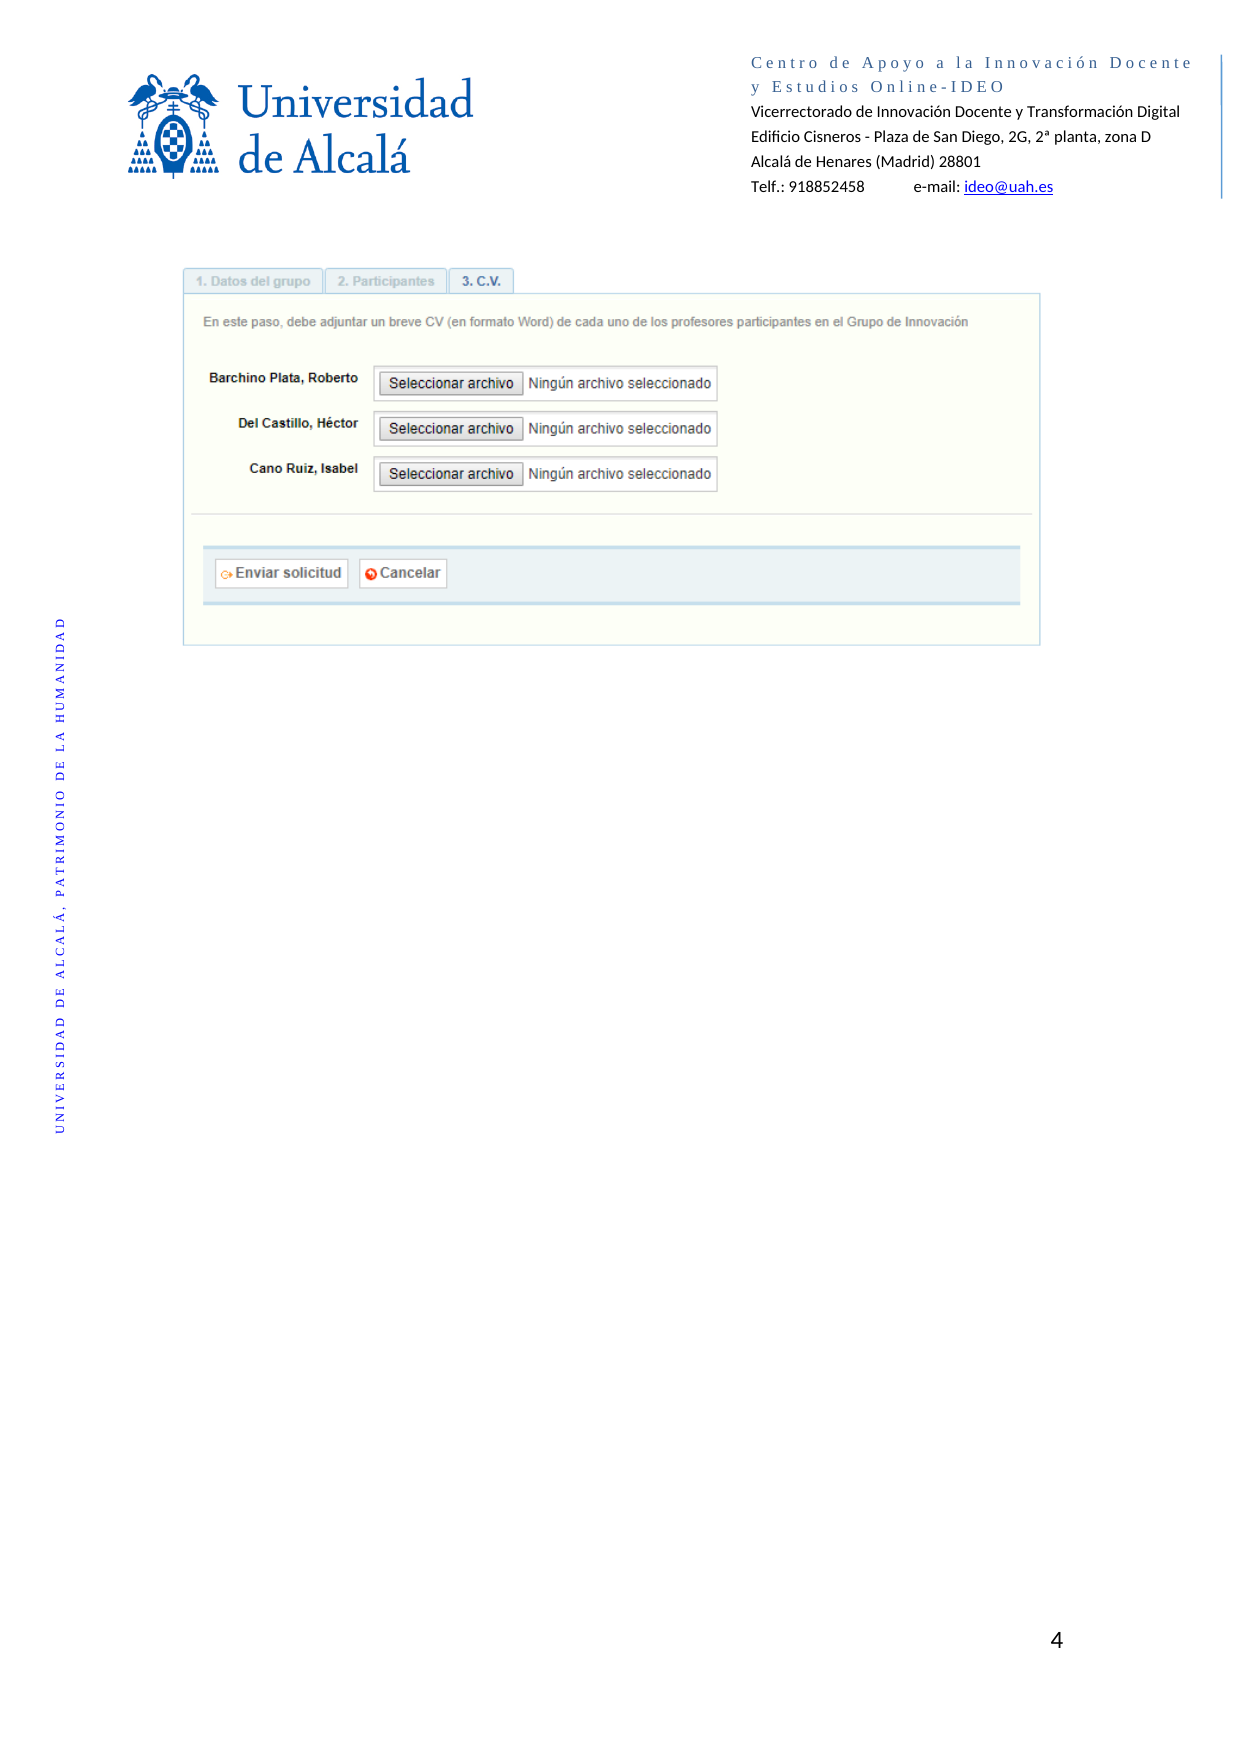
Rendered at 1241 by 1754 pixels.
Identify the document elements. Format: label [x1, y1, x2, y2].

picture [177, 262, 1062, 653]
